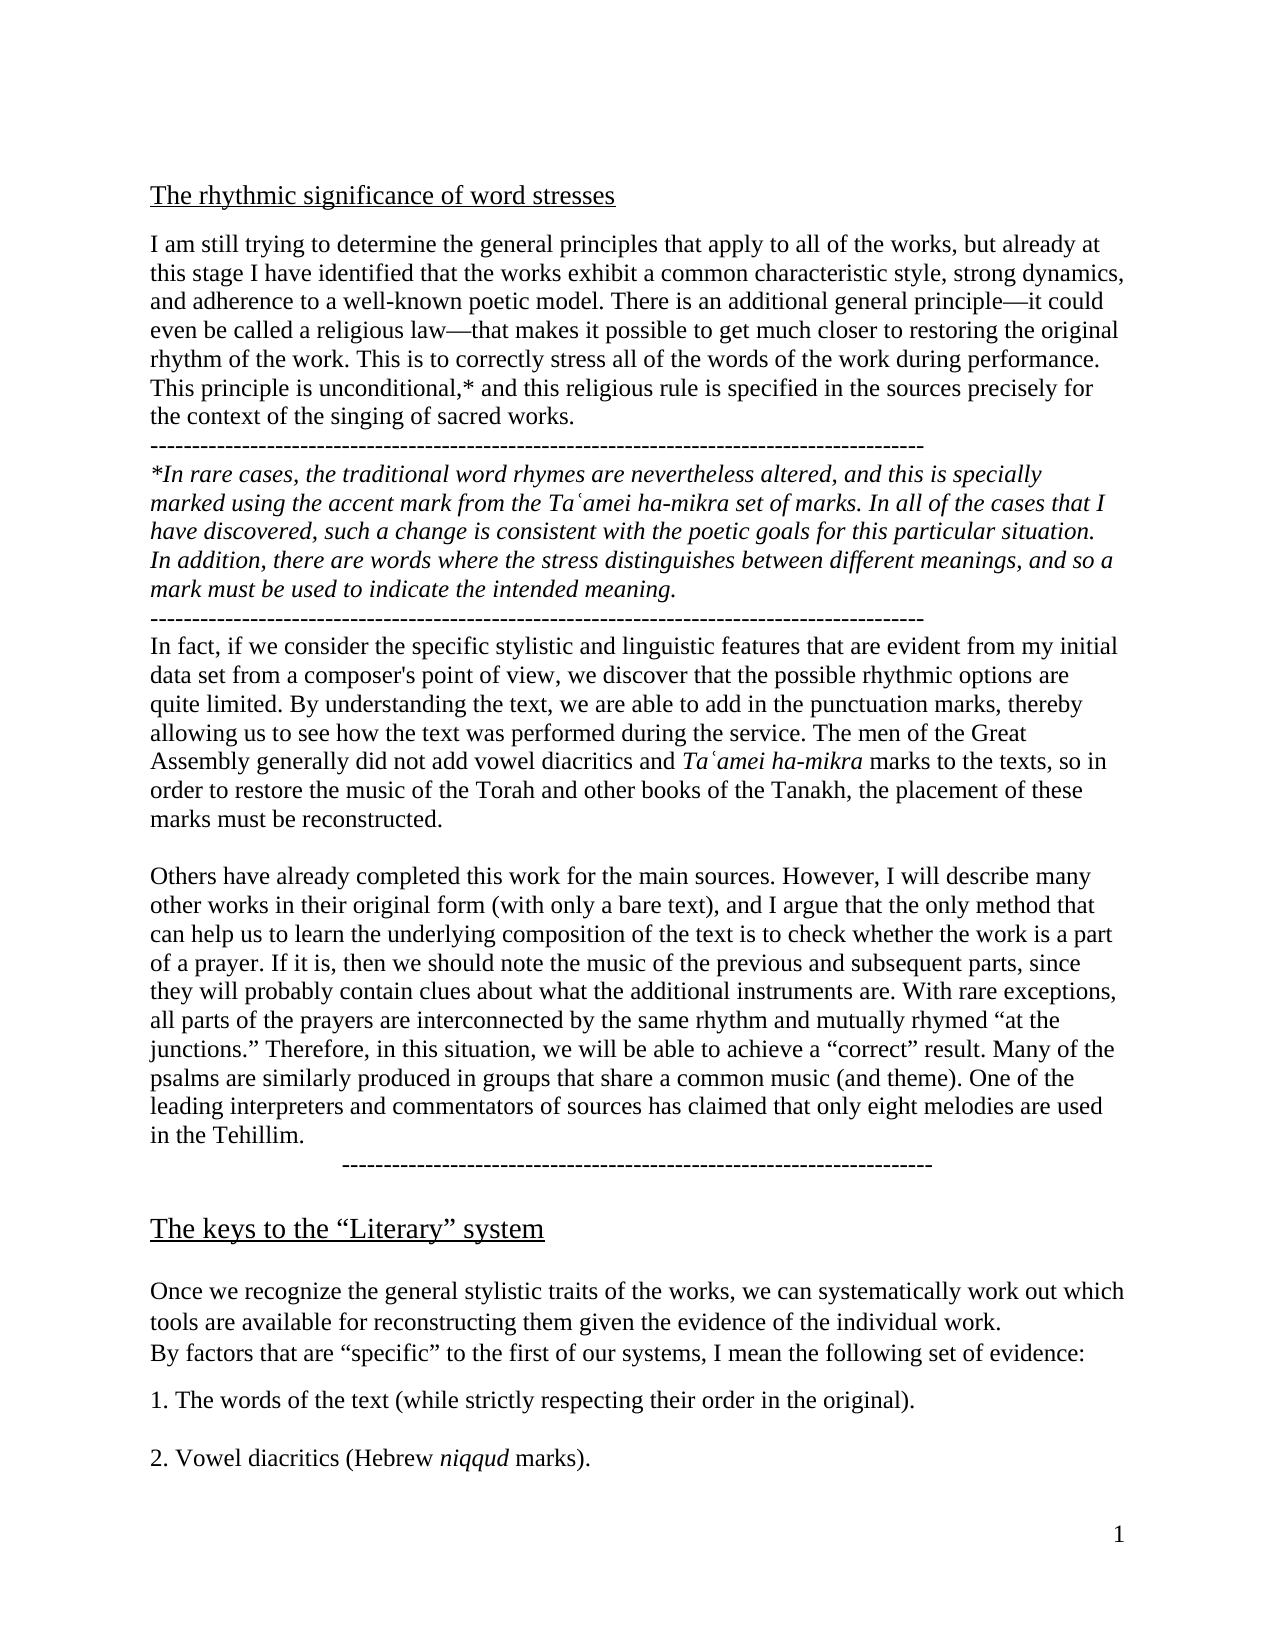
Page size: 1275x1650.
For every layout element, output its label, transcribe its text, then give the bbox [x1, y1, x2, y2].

text ----------------------------------------------------------------------- [150, 1149, 1125, 1178]
text I am still trying to determine the general principles that apply to all of the works, but already at this stage I have identified that the works exhibit a common characteristic style, strong dynamics, and adherence to a well-known poetic model. There is an additional general principle—it could even be called a religious law—that makes it possible to get much closer to restoring the original rhythm of the work. This is to correctly stress all of the words of the work during performance. This principle is unconditional,* and this religious rule is specified in the sources precisely for the context of the singing of sacred works. [150, 229, 1125, 430]
text The keys to the “Literary” system [150, 1211, 1125, 1245]
list By factors that are “specific” to the first of our systems, I mean the following set of evidence: [150, 1338, 1125, 1367]
text 2. Vowel diacritics (Hebrew niqqud marks). [150, 1443, 1125, 1472]
text Others have already completed this work for the main sources. However, I will describe many other works in their original form (with only a bare text), and I argue that the only method that can help us to learn the underlying composition of the text is to check whether the work is a part of a prayer. If it is, then we should note the music of the previous and subsequent parts, since they will probably contain clues about what the additional instruments are. With rare exceptions, all parts of the prayers are interconnected by the same rhythm and mutually rhymed “at the junctions.” Therefore, in this situation, we will be able to achieve a “correct” result. Many of the psalms are similarly produced in groups that share a common music (and theme). One of the leading interpreters and commentators of sources has claimed that only eight melodies are used in the Tehillim. [150, 861, 1125, 1149]
text *In rare cases, the traditional word rhymes are nevertheless altered, and this is specially marked using the accent mark from the Taʿamei ha-mikra set of marks. In all of the cases that I have discovered, such a change is consistent with the poetic goals for this particular situation. In addition, there are words where the stress distinguishes between different meanings, and so a mark must be used to indicate the intended meaning. [150, 459, 1125, 603]
list Once we recognize the general stylistic traits of the works, we can systematically work out which tools are available for reconstructing them given the evidence of the individual work. [150, 1276, 1125, 1336]
text 1. The words of the text (while strictly respecting their order in the original). [150, 1386, 1125, 1414]
text In fact, if we consider the specific stylistic and linguistic features that are evident from my initial data set from a composer's point of view, we discover that the possible rhythmic options are quite limited. By understanding the text, we are able to add in the punctuation marks, thereby allowing us to see how the text was performed during the service. The men of the Great Assembly generally did not add vowel diacritics and Taʿamei ha-mikra marks to the texts, so in order to restore the music of the Torah and other books of the Tanakh, the placement of these marks must be reconstructed. [150, 631, 1125, 833]
text --------------------------------------------------------------------------------------------- [150, 603, 1125, 631]
text --------------------------------------------------------------------------------------------- [150, 430, 1125, 459]
list The rhythmic significance of word stresses [150, 179, 1125, 210]
